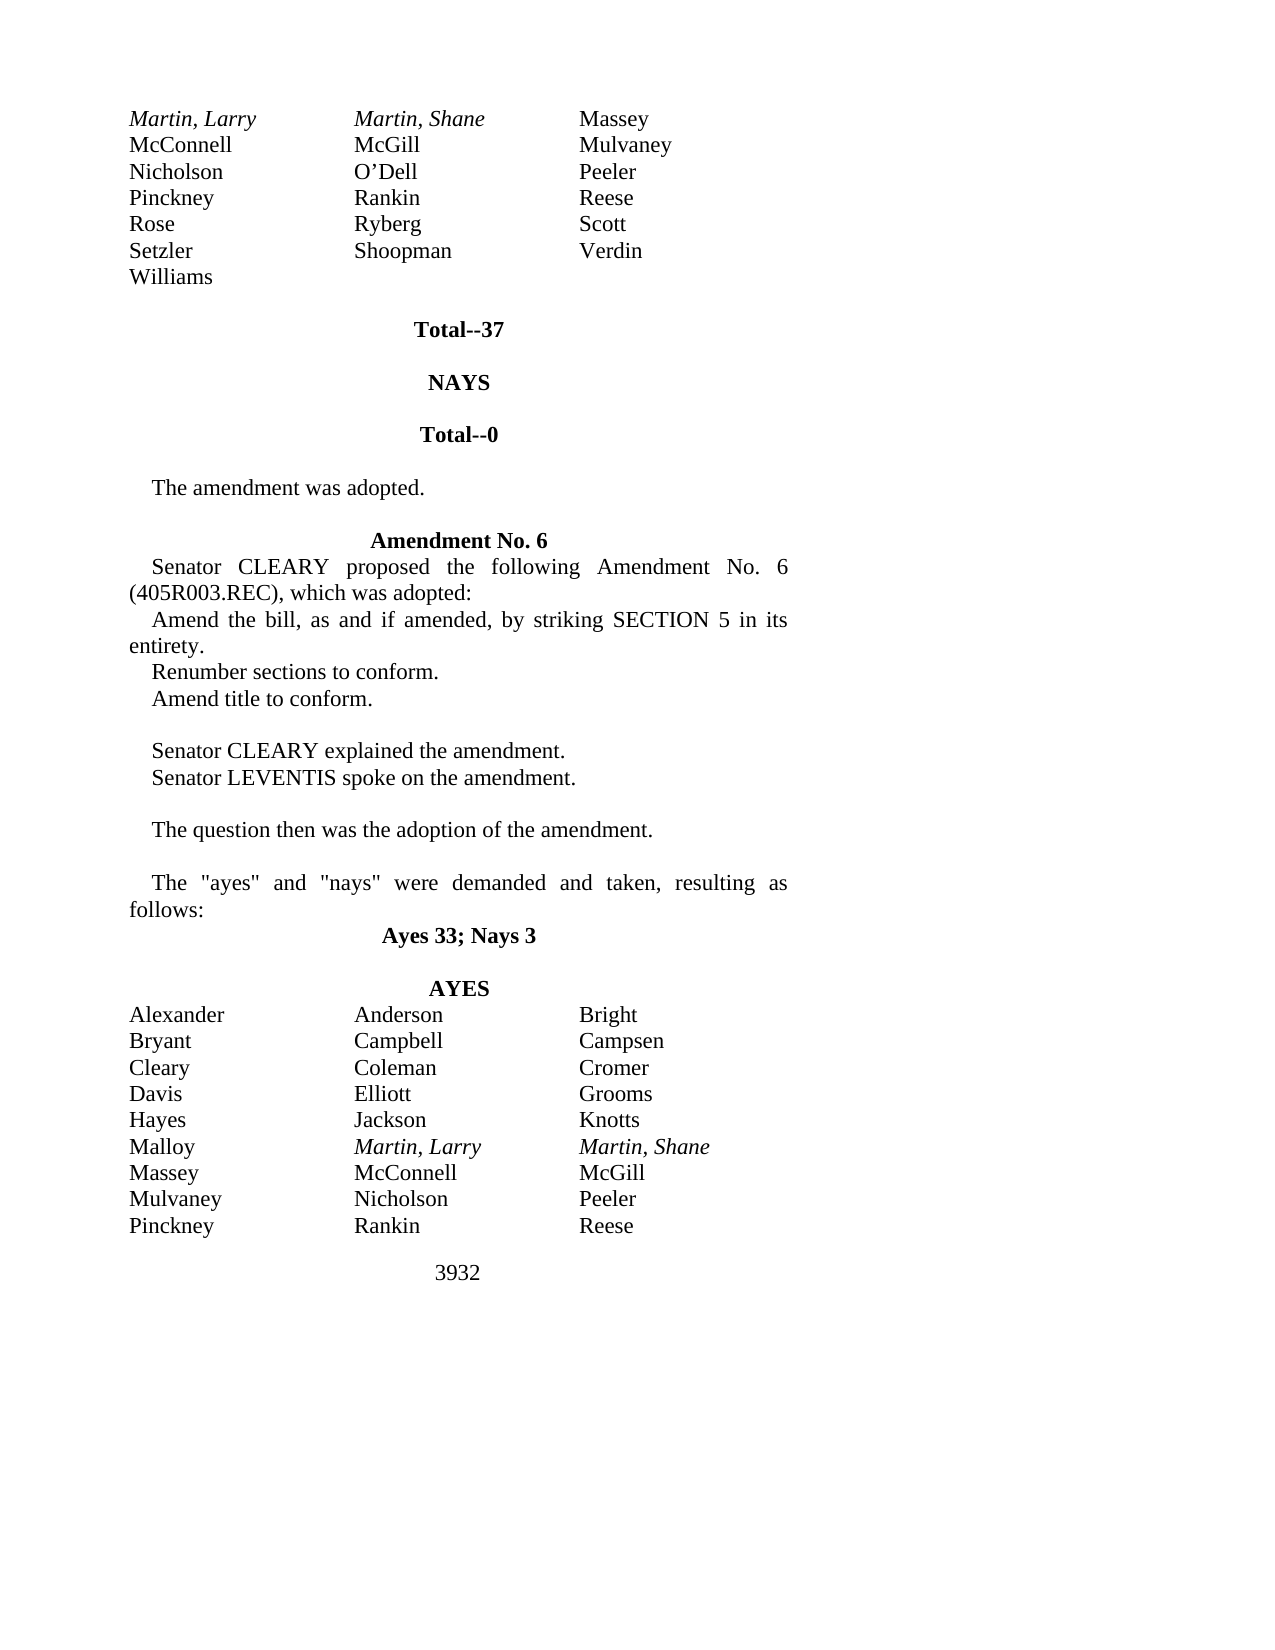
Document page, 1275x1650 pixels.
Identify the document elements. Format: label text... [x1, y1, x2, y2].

text Rose Ryberg Scott [129, 210, 789, 237]
text Setzler Shoopman Verdin [129, 237, 789, 263]
text Ayes 33; Nays 3 [129, 922, 789, 948]
text Renumber sections to conform. [129, 658, 789, 685]
text The question then was the adoption of the amendment. [129, 817, 789, 843]
text Massey McConnell McGill [129, 1159, 789, 1186]
text Bryant Campbell Campsen [129, 1027, 789, 1054]
text Total--0 [129, 421, 789, 448]
text NAYS [129, 368, 789, 395]
text Amend the bill, as and if amended, by striking SECTION 5 in its entirety. [129, 606, 789, 658]
text Senator CLEARY explained the amendment. [129, 737, 789, 764]
text Hayes Jackson Knotts [129, 1106, 789, 1133]
text Senator CLEARY proposed the following Amendment No. 6 (405R003.REC), which was adopted: [129, 553, 789, 606]
text McConnell McGill Mulvaney [129, 131, 789, 158]
text Mulvaney Nicholson Peeler [129, 1186, 789, 1212]
text Amendment No. 6 [129, 527, 789, 553]
text Cleary Coleman Cromer [129, 1054, 789, 1080]
text The amendment was adopted. [129, 474, 789, 500]
text Pinckney Rankin Reese [129, 184, 789, 210]
text Nicholson O’Dell Peeler [129, 158, 789, 184]
text Senator LEVENTIS spoke on the amendment. [129, 764, 789, 790]
text Williams [129, 263, 789, 289]
text Malloy Martin, Larry Martin, Shane [129, 1133, 789, 1159]
text Alexander Anderson Bright [129, 1001, 789, 1027]
text The "ayes" and "nays" were demanded and taken, resulting as follows: [129, 869, 789, 922]
text Davis Elliott Grooms [129, 1080, 789, 1106]
text Total--37 [129, 316, 789, 342]
text Pinckney Rankin Reese [129, 1212, 789, 1238]
text Martin, Larry Martin, Shane Massey [129, 105, 789, 131]
text AYES [129, 975, 789, 1001]
text Amend title to conform. [129, 685, 789, 711]
